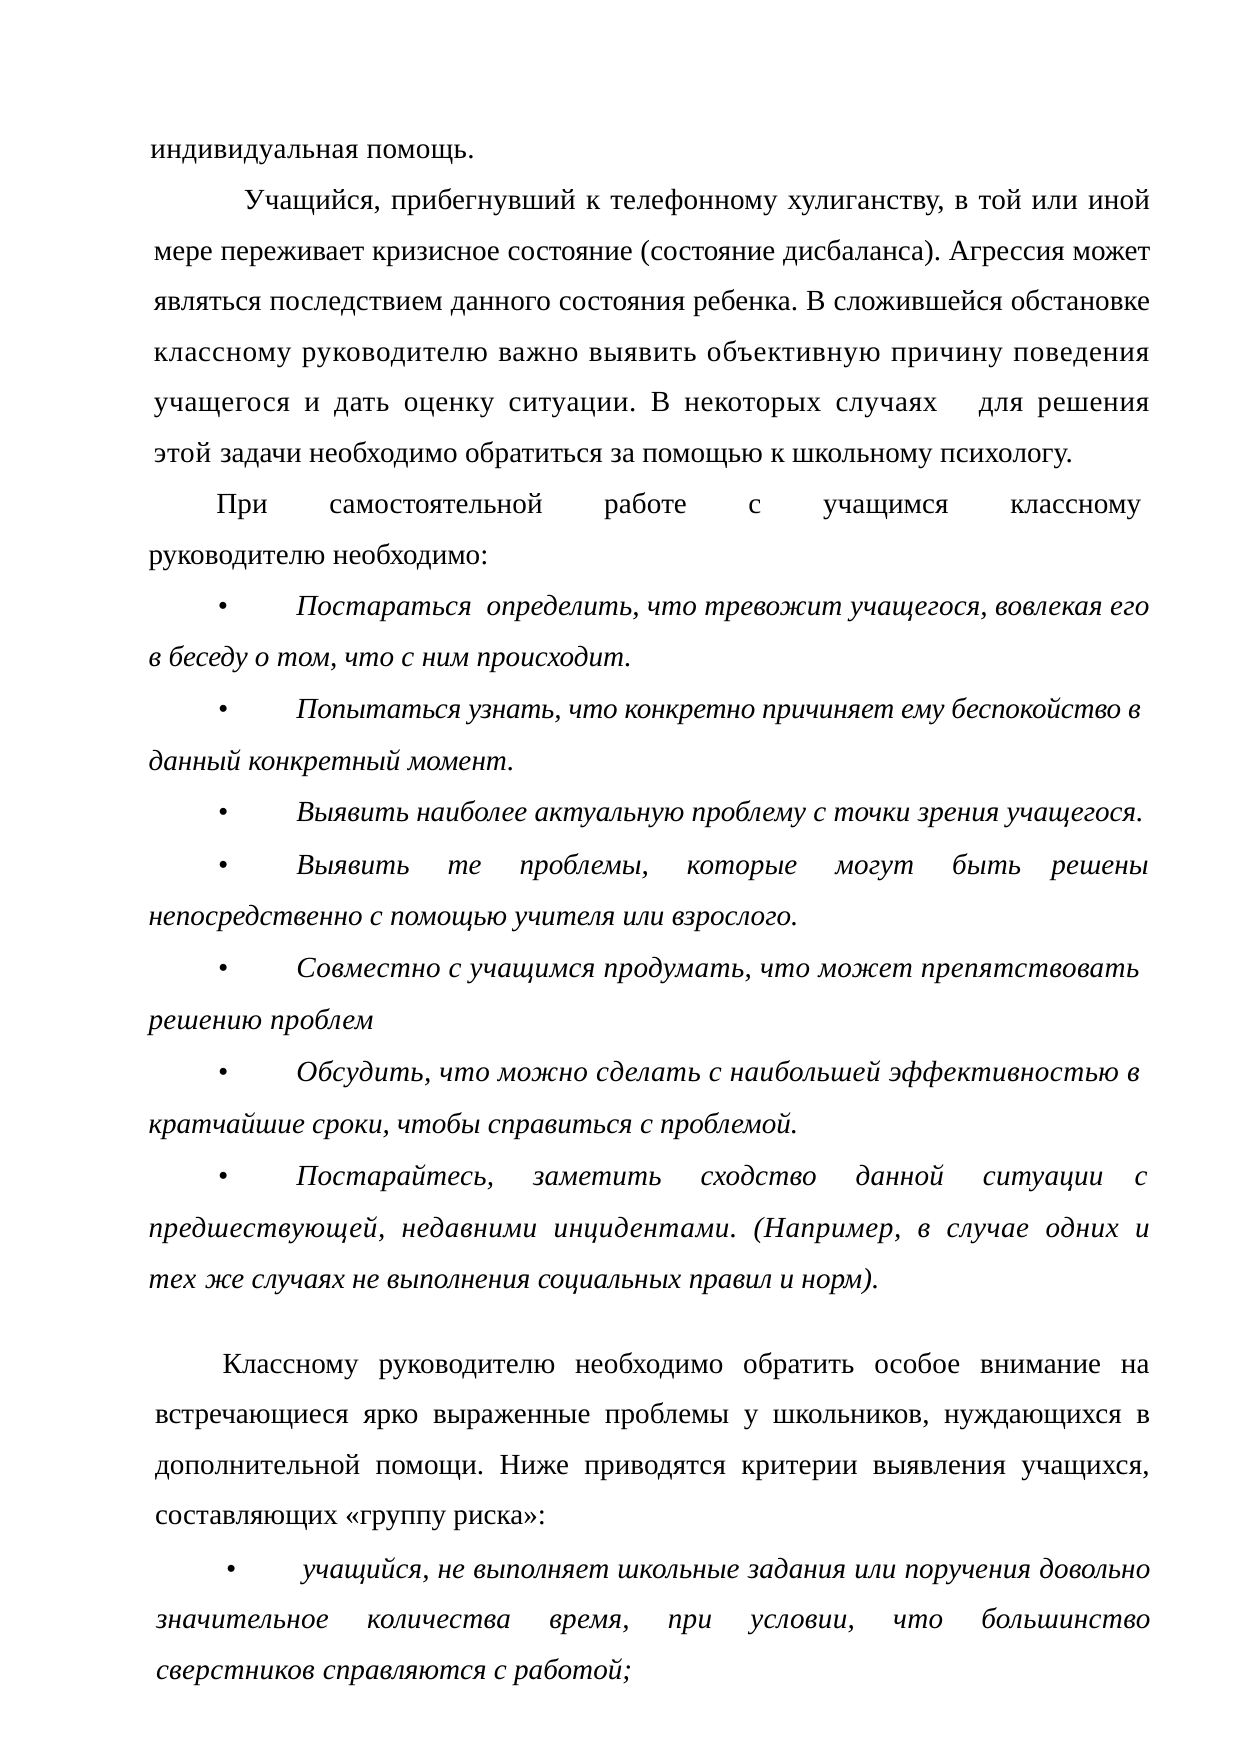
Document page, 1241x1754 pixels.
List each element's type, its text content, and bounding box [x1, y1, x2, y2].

list Выявить те проблемы, которые могут быть решены непосредственно с помощью учителя или взрослого. [148, 833, 1152, 936]
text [150, 118, 1149, 169]
list Постарайтесь, заметить сходство данной ситуации с предшествующей, недавними инцидентами. (Например, в случае одних и тех же случаях не выполнения социальных правил и норм). [148, 1144, 1152, 1299]
text Учащийся, прибегнувший к телефонному хулиганству, в той или иной мере переживает кризисное состояние (состояние дисбаланса). Агрессия может являться последствием данного состояния ребенка. В сложившейся обстановке классному руководителю важно выявить объективную причину поведения учащегося и дать оценку ситуации. В некоторых случаях для решения этой задачи необходимо обратиться за помощью к школьному психологу. [154, 169, 1152, 472]
text Классному руководителю необходимо обратить особое внимание на встречающиеся ярко выраженные проблемы у школьников, нуждающихся в дополнительной помощи. Ниже приводятся критерии выявления учащихся, составляющих «группу риска»: [155, 1333, 1151, 1535]
list Выявить наиболее актуальную проблему с точки зрения учащегося. [218, 780, 1152, 832]
list Попытаться узнать, что конкретно причиняет ему беспокойство в данный конкретный момент. [148, 678, 1152, 780]
list Постараться определить, что тревожит учащегося, вовлекая его в беседу о том, что с ним происходит. [148, 575, 1152, 677]
text При самостоятельной работе с учащимся классному руководителю необходимо: [148, 472, 1143, 574]
list Совместно с учащимся продумать, что может препятствовать решению проблем [148, 936, 1152, 1039]
text • учащийся, не выполняет школьные задания или поручения довольно значительное количества время, при условии, что большинство сверстников справляются с работой; [156, 1538, 1152, 1689]
list Обсудить, что можно сделать с наибольшей эффективностью в кратчайшие сроки, чтобы справиться с проблемой. [148, 1040, 1152, 1143]
